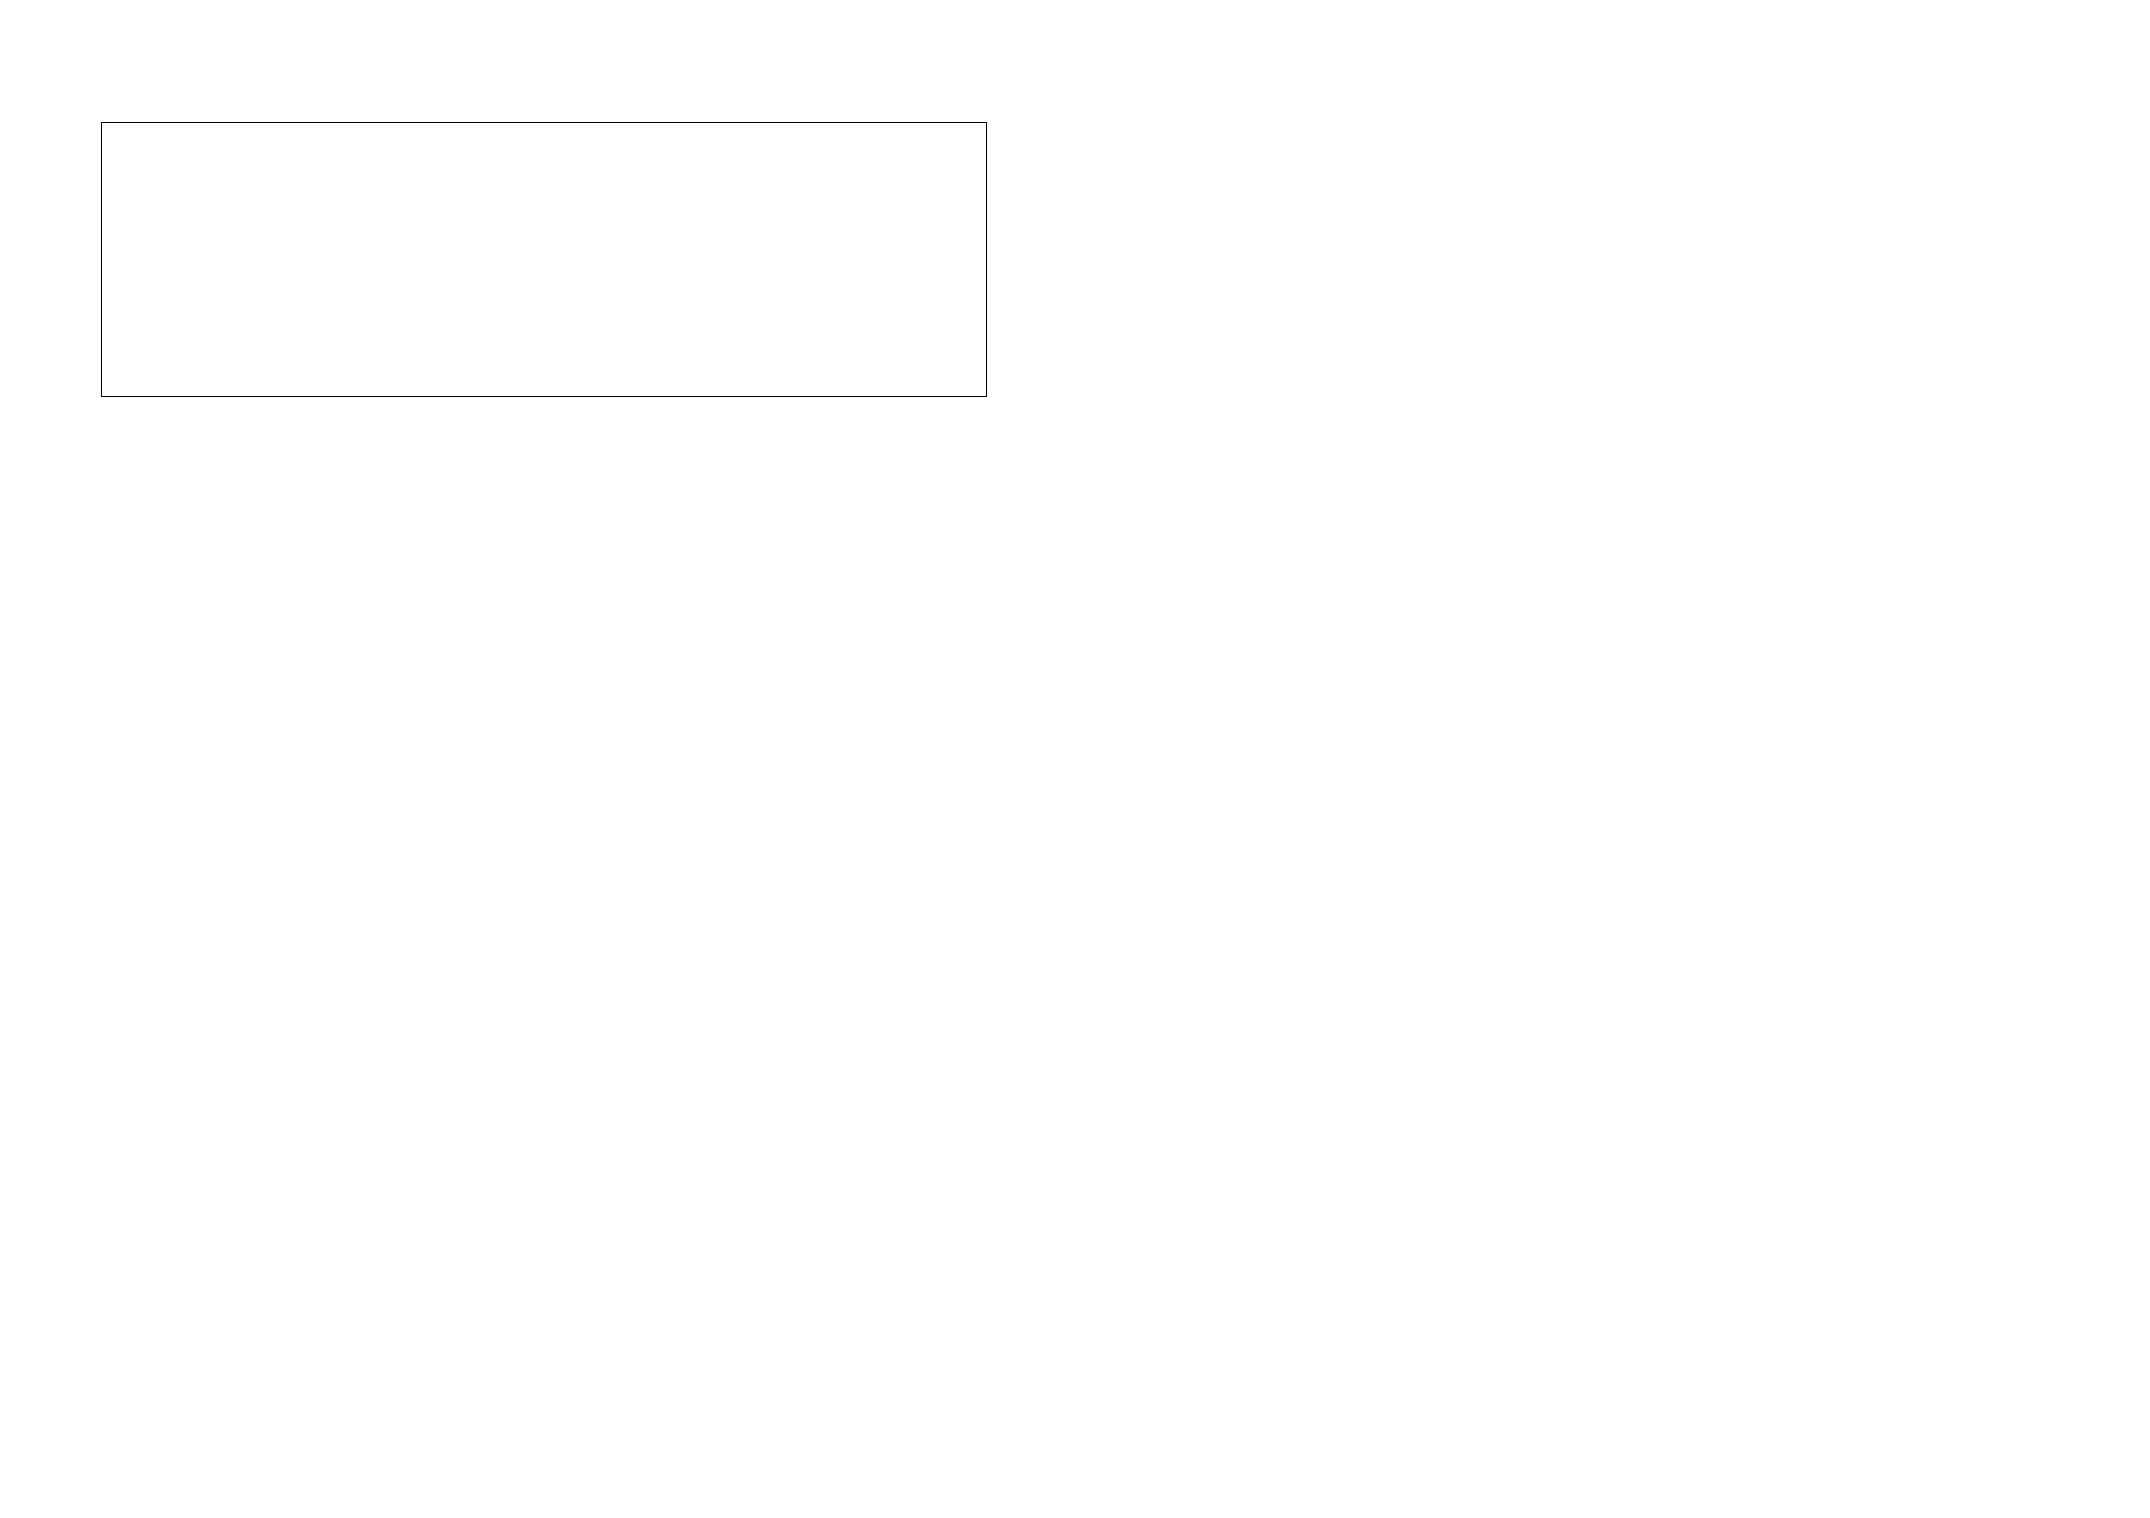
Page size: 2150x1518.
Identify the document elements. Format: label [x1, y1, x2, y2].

table_header [102, 123, 986, 396]
